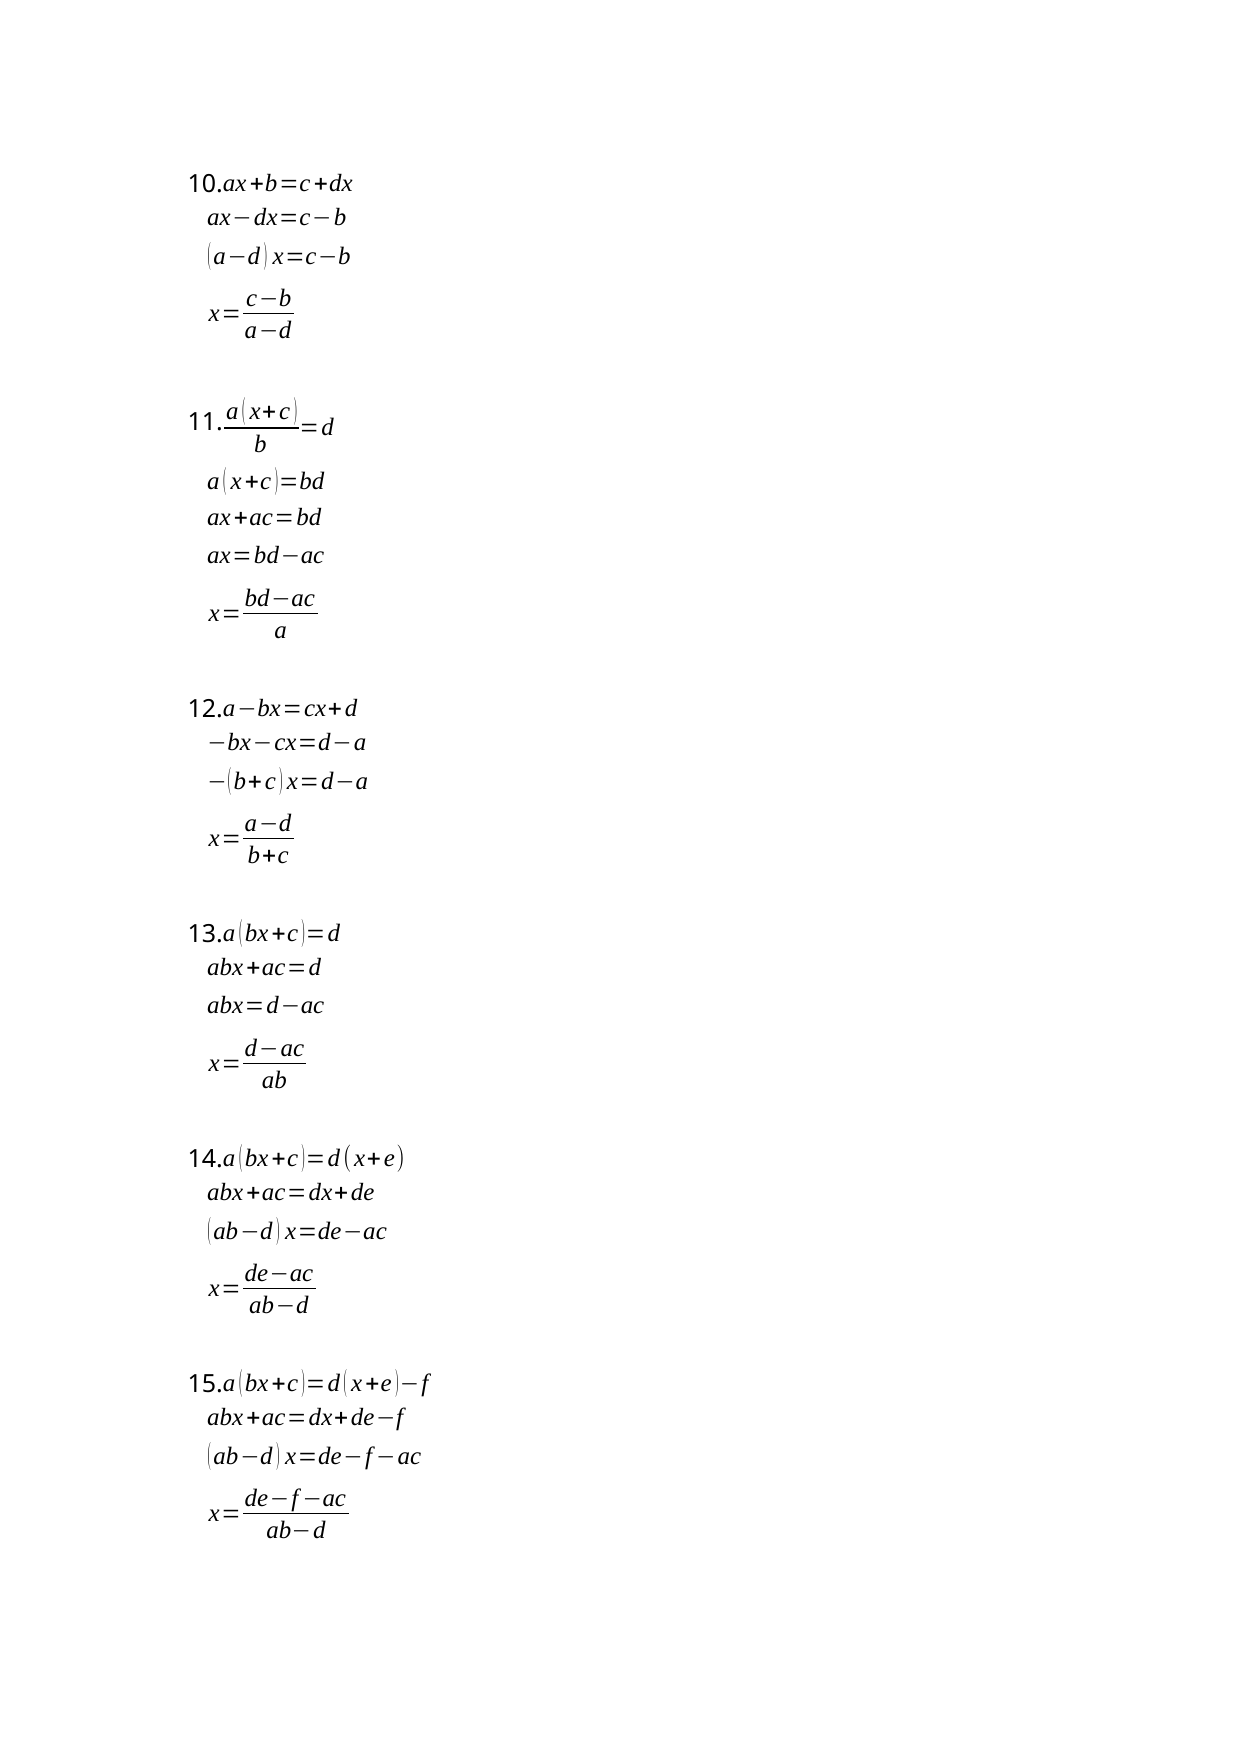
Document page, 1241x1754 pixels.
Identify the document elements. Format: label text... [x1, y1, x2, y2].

text 14. [187, 1139, 1053, 1177]
text 11. [187, 389, 1053, 464]
text 10. [187, 164, 1053, 202]
text 12. [187, 689, 1053, 727]
text 13. [187, 914, 1053, 952]
text 15. [187, 1364, 1053, 1402]
